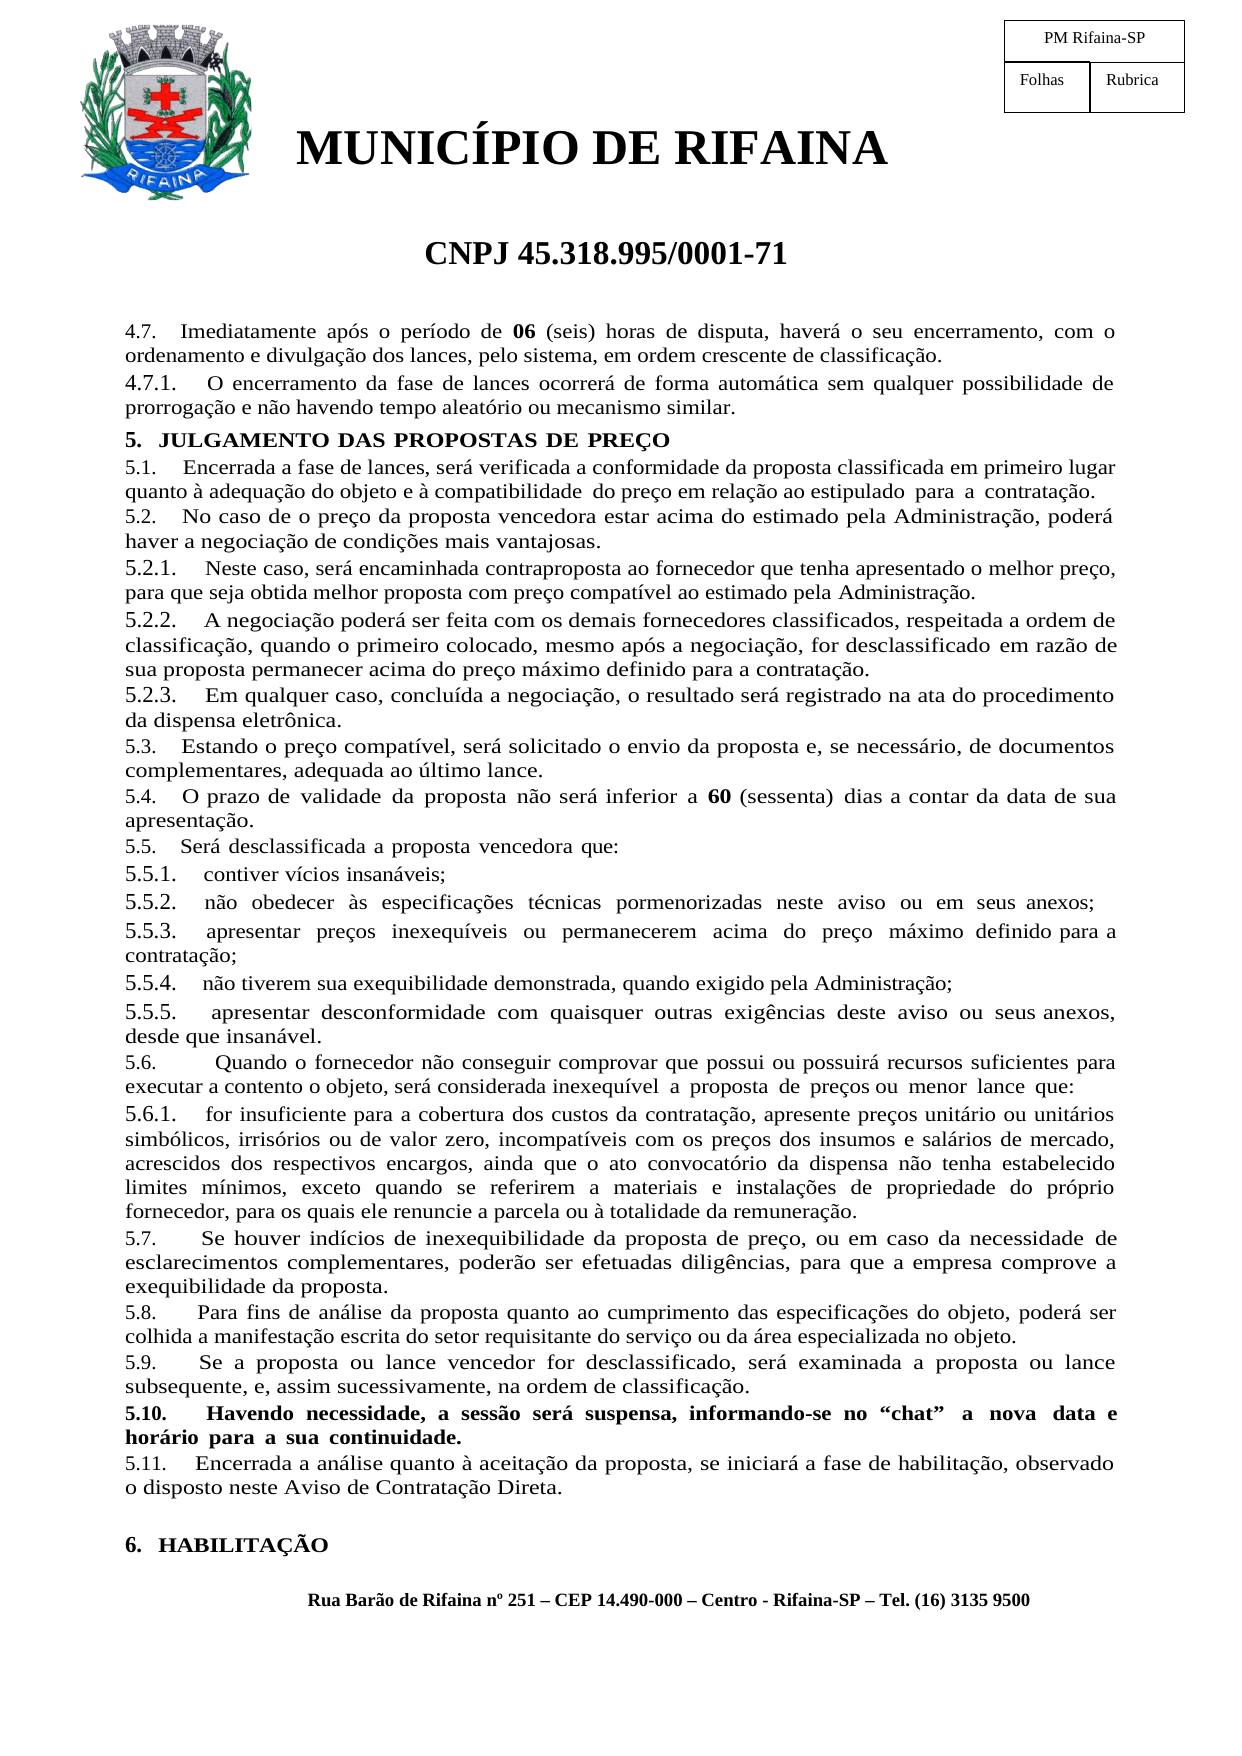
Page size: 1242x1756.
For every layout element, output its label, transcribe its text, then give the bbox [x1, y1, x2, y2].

list contiver vícios insanáveis; [125, 860, 1138, 886]
list Havendo necessidade, a sessão será suspensa, informando-se no “chat” a nova data e horário para a sua continuidade. [125, 1401, 1118, 1449]
list for insuficiente para a cobertura dos custos da contratação, apresente preços unitário ou unitários simbólicos, irrisórios ou de valor zero, incompatíveis com os preços dos insumos e salários de mercado, acrescidos dos respectivos encargos, ainda que o ato convocatório da dispensa não tenha estabelecido limites mínimos, exceto quando se referirem a materiais e instalações de propriedade do próprio fornecedor, para os quais ele renuncie a parcela ou à totalidade da remuneração. [125, 1100, 1117, 1223]
picture [79, 22, 252, 201]
list A negociação poderá ser feita com os demais fornecedores classificados, respeitada a ordem de classificação, quando o primeiro colocado, mesmo após a negociação, for desclassificado em razão de sua proposta permanecer acima do preço máximo definido para a contratação. [125, 607, 1117, 681]
list Imediatamente após o período de 06 (seis) horas de disputa, haverá o seu encerramento, com o ordenamento e divulgação dos lances, pelo sistema, em ordem crescente de classificação. [125, 318, 1116, 367]
list apresentar desconformidade com quaisquer outras exigências deste aviso ou seus anexos, desde que insanável. [125, 998, 1116, 1048]
list apresentar preços inexequíveis ou permanecerem acima do preço máximo definido para a contratação; [125, 917, 1117, 967]
subtitle JULGAMENTO DAS PROPOSTAS DE PREÇO [125, 427, 1138, 453]
list Neste caso, será encaminhada contraproposta ao fornecedor que tenha apresentado o melhor preço, para que seja obtida melhor proposta com preço compatível ao estimado pela Administração. [125, 554, 1117, 604]
list Encerrada a fase de lances, será verificada a conformidade da proposta classificada em primeiro lugar quanto à adequação do objeto e à compatibilidade do preço em relação ao estipulado para a contratação. [125, 454, 1117, 503]
list O prazo de validade da proposta não será inferior a 60 (sessenta) dias a contar da data de sua apresentação. [125, 784, 1117, 832]
list No caso de o preço da proposta vencedora estar acima do estimado pela Administração, poderá haver a negociação de condições mais vantajosas. [125, 504, 1116, 553]
subtitle HABILITAÇÃO [125, 1531, 1138, 1557]
list Estando o preço compatível, será solicitado o envio da proposta e, se necessário, de documentos complementares, adequada ao último lance. [125, 734, 1117, 782]
list não obedecer às especificações técnicas pormenorizadas neste aviso ou em seus anexos; [125, 888, 1117, 914]
list O encerramento da fase de lances ocorrerá de forma automática sem qualquer possibilidade de prorrogação e não havendo tempo aleatório ou mecanismo similar. [125, 369, 1116, 419]
list Quando o fornecedor não conseguir comprovar que possui ou possuirá recursos suficientes para executar a contento o objeto, será considerada inexequível a proposta de preços ou menor lance que: [125, 1050, 1117, 1098]
list Será desclassificada a proposta vencedora que: [125, 833, 1138, 858]
list Para fins de análise da proposta quanto ao cumprimento das especificações do objeto, poderá ser colhida a manifestação escrita do setor requisitante do serviço ou da área especializada no objeto. [125, 1300, 1118, 1348]
list Em qualquer caso, concluída a negociação, o resultado será registrado na ata do procedimento da dispensa eletrônica. [125, 681, 1116, 732]
list Se a proposta ou lance vencedor for desclassificado, será examinada a proposta ou lance subsequente, e, assim sucessivamente, na ordem de classificação. [125, 1350, 1118, 1398]
list Se houver indícios de inexequibilidade da proposta de preço, ou em caso da necessidade de esclarecimentos complementares, poderão ser efetuadas diligências, para que a empresa comprove a exequibilidade da proposta. [125, 1226, 1117, 1298]
list não tiverem sua exequibilidade demonstrada, quando exigido pela Administração; [125, 969, 1138, 995]
list Encerrada a análise quanto à aceitação da proposta, se iniciará a fase de habilitação, observado o disposto neste Aviso de Contratação Direta. [125, 1451, 1116, 1499]
